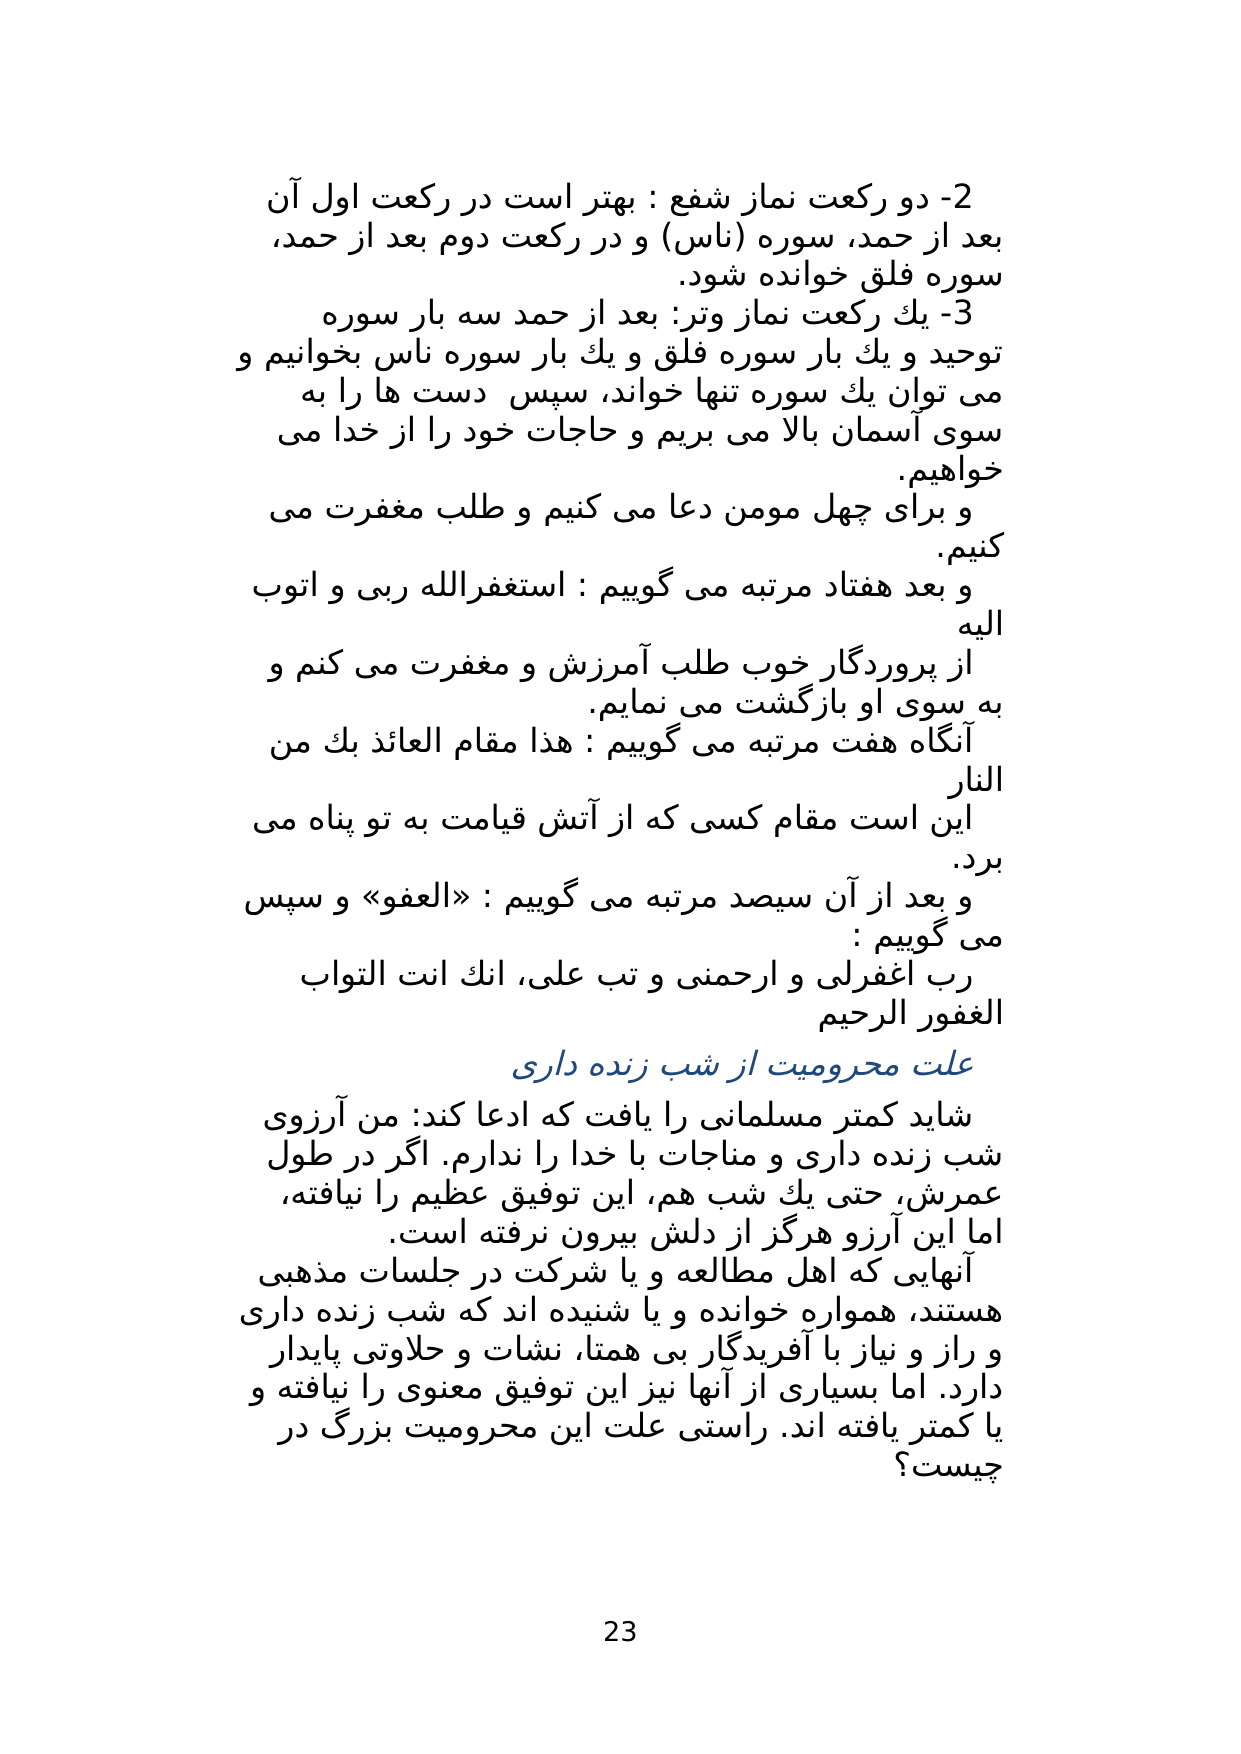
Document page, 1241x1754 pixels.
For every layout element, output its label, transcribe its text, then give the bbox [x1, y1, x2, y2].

text 2- دو ركعت نماز شفع : بهتر است در ركعت اول آن بعد از حمد، سوره (ناس) و در ركعت دوم بعد از حمد، سوره فلق خوانده شود. [236, 177, 1004, 294]
text اين است مقام كسى كه از آتش قيامت به تو پناه مى برد. [236, 799, 1004, 877]
text 3- يك ركعت نماز وتر: بعد از حمد سه بار سوره توحيد و يك بار سوره فلق و يك بار سوره ناس بخوانيم و مى توان يك سوره تنها خواند، سپس ‍ دست ها را به سوى آسمان بالا مى بريم و حاجات خود را از خدا مى خواهيم. [236, 294, 1004, 488]
text آنهايى كه اهل مطالعه و يا شركت در جلسات مذهبى هستند، همواره خوانده و يا شنيده اند كه شب زنده دارى و راز و نياز با آفريدگار بى همتا، نشات و حلاوتى پايدار دارد. اما بسيارى از آنها نيز اين توفيق معنوى را نيافته و يا كمتر يافته اند. راستى علت اين محروميت بزرگ در چيست؟ [236, 1251, 1004, 1484]
text و بعد هفتاد مرتبه مى گوييم : استغفرالله ربى و اتوب اليه [236, 566, 1004, 643]
subtitle علت محروميت از شب زنده دارى [236, 1044, 1004, 1083]
text شايد كمتر مسلمانى را يافت كه ادعا كند: من آرزوى شب زنده دارى و مناجات با خدا را ندارم. اگر در طول عمرش، حتى يك شب هم، اين توفيق عظيم را نيافته، اما اين آرزو هرگز از دلش بيرون نرفته است. [236, 1096, 1004, 1251]
text از پروردگار خوب طلب آمرزش و مغفرت مى كنم و به سوى او بازگشت مى نمايم. [236, 643, 1004, 721]
text و بعد از آن سيصد مرتبه مى گوييم : «العفو» و سپس مى گوييم : [236, 877, 1004, 954]
text رب اغفرلى و ارحمنى و تب على، انك انت التواب الغفور الرحيم [236, 954, 1004, 1032]
text و براى چهل مومن دعا مى كنيم و طلب مغفرت مى كنيم. [236, 488, 1004, 566]
text آنگاه هفت مرتبه مى گوييم : هذا مقام العائذ بك من النار [236, 721, 1004, 799]
